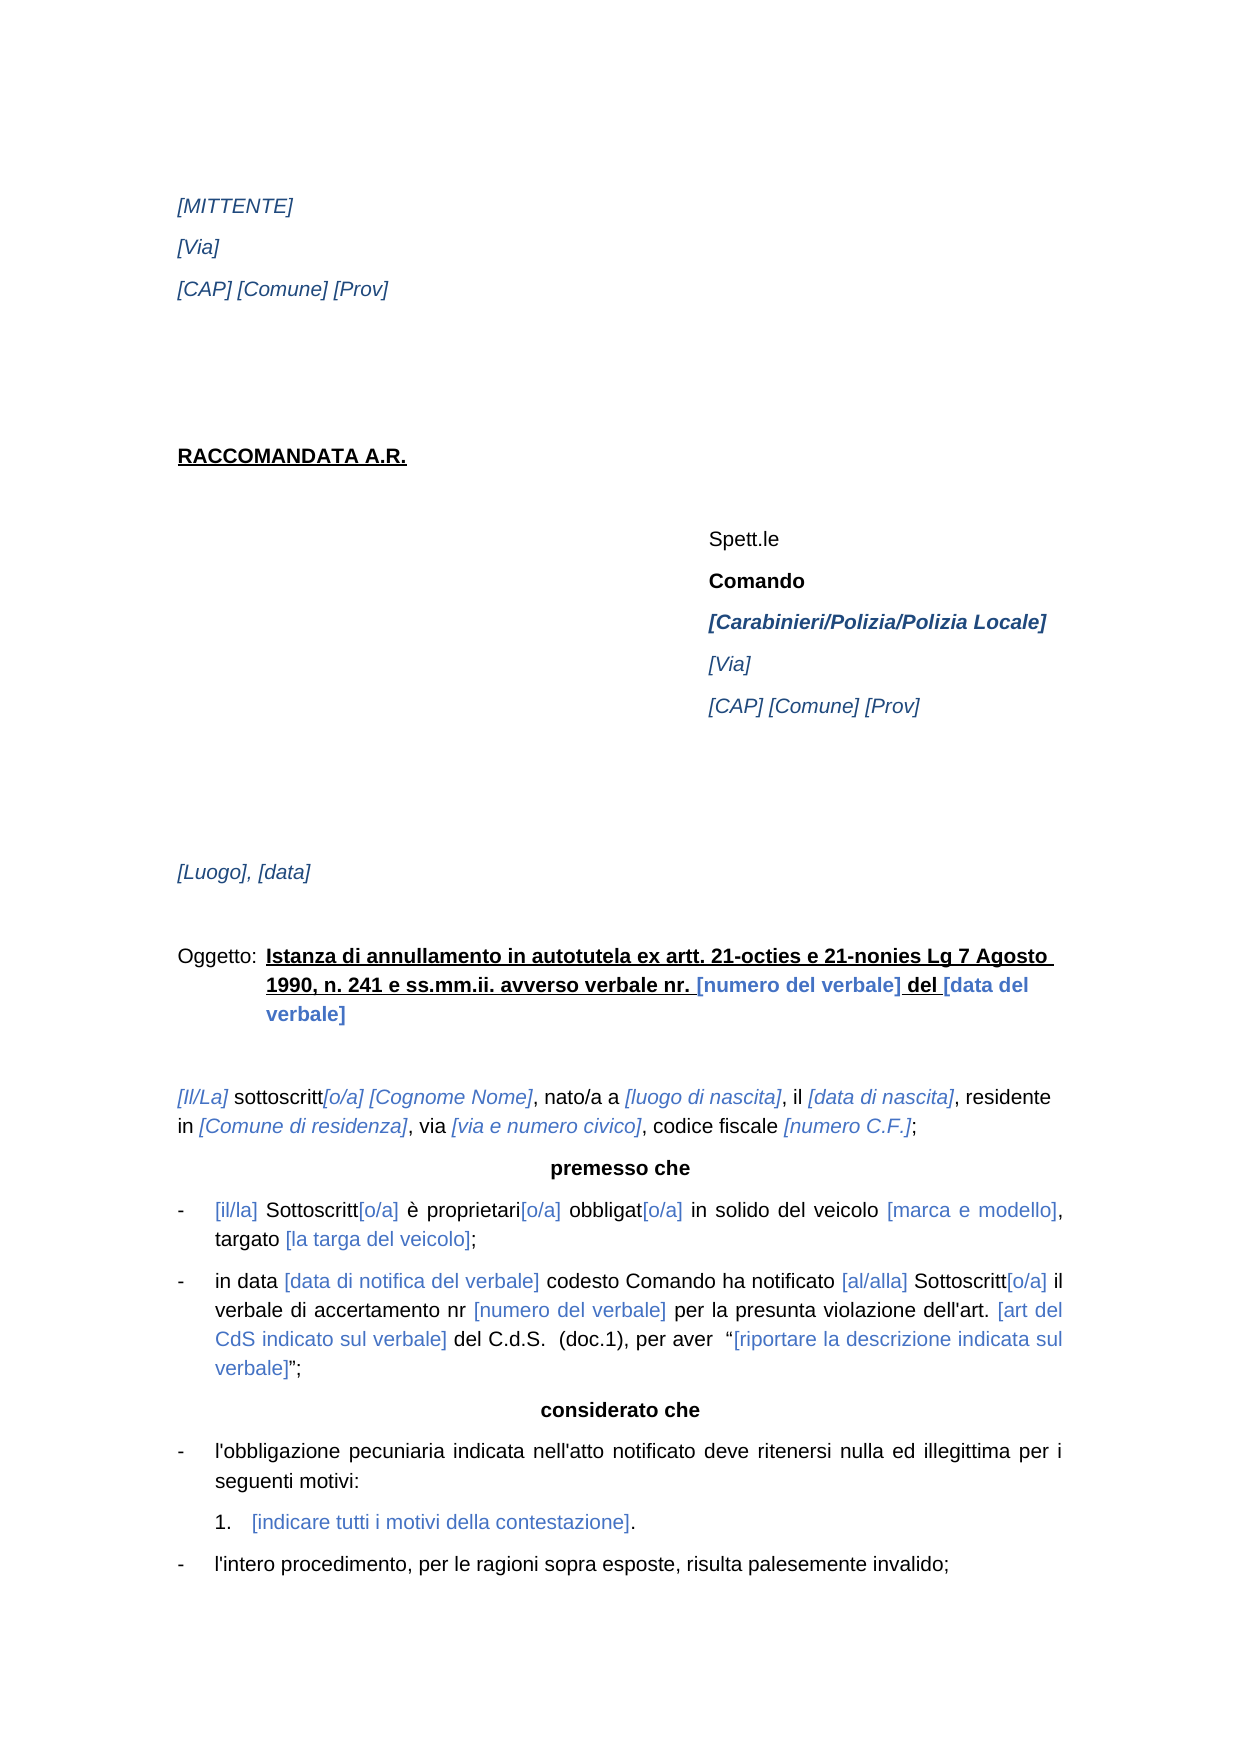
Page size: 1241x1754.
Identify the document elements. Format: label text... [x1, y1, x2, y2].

text Oggetto: Istanza di annullamento in autotutela ex artt. 21-octies e 21-nonies Lg 7 Agosto 1990, n. 241 e ss.mm.ii. avverso verbale nr. del [177, 940, 1063, 1027]
text considerato che [177, 1394, 1063, 1423]
list . [214, 1506, 1063, 1536]
list in data codesto Comando ha notificato Sottoscritt il verbale di accertamento nr per la presunta violazione dell'art. del C.d.S. (doc.1), per aver “”; [177, 1265, 1063, 1381]
text Spett.le [709, 523, 1063, 552]
list Sottoscritt è proprietari obbligat in solido del veicolo , targato ; [177, 1194, 1063, 1252]
text Comando [709, 565, 1063, 594]
list l'intero procedimento, per le ragioni sopra esposte, risulta palesemente invalido; [177, 1548, 1063, 1577]
text RACCOMANDATA A.R. [177, 440, 1063, 469]
text , [177, 856, 1063, 886]
text sottoscritt , nato/a a , il , residente in , via , codice fiscale ; [177, 1081, 1063, 1140]
text premesso che [177, 1152, 1063, 1181]
list l'obbligazione pecuniaria indicata nell'atto notificato deve ritenersi nulla ed illegittima per i seguenti motivi: [177, 1436, 1063, 1494]
